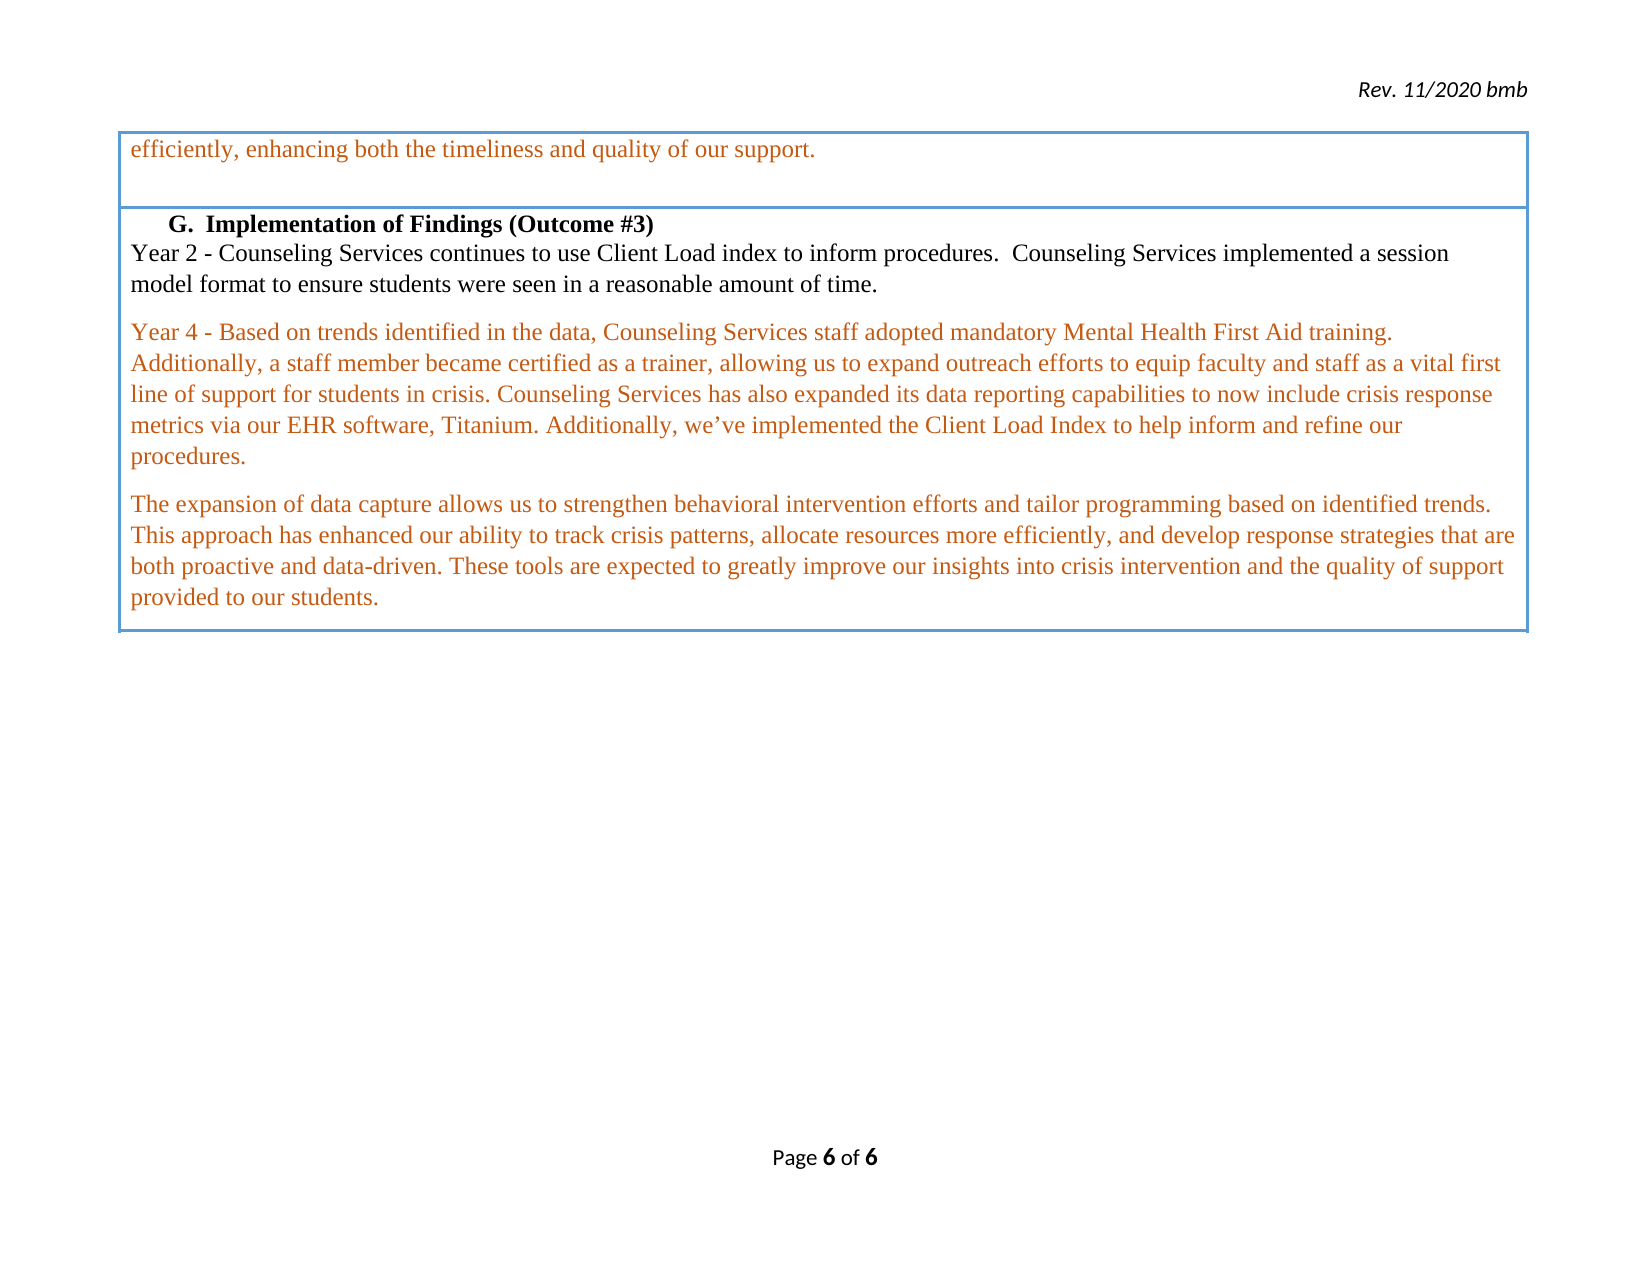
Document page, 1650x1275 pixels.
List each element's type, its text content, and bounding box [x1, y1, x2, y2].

table_cell Implementation of Findings (Outcome #3) Year 2 - Counseling Services continues to use Client Load index to inform procedures. Counseling Services implemented a session model format to ensure students were seen in a reasonable amount of time. Year 4 - Based on trends identified in the data, Counseling Services staff adopted mandatory Mental Health First Aid training. Additionally, a staff member became certified as a trainer, allowing us to expand outreach efforts to equip faculty and staff as a vital first line of support for students in crisis. Counseling Services has also expanded its data reporting capabilities to now include crisis response metrics via our EHR software, Titanium. Additionally, we’ve implemented the Client Load Index to help inform and refine our procedures. The expansion of data capture allows us to strengthen behavioral intervention efforts and tailor programming based on identified trends. This approach has enhanced our ability to track crisis patterns, allocate resources more efficiently, and develop response strategies that are both proactive and data-driven. These tools are expected to greatly improve our insights into crisis intervention and the quality of support provided to our students. [121, 209, 1526, 629]
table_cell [121, 134, 1526, 206]
